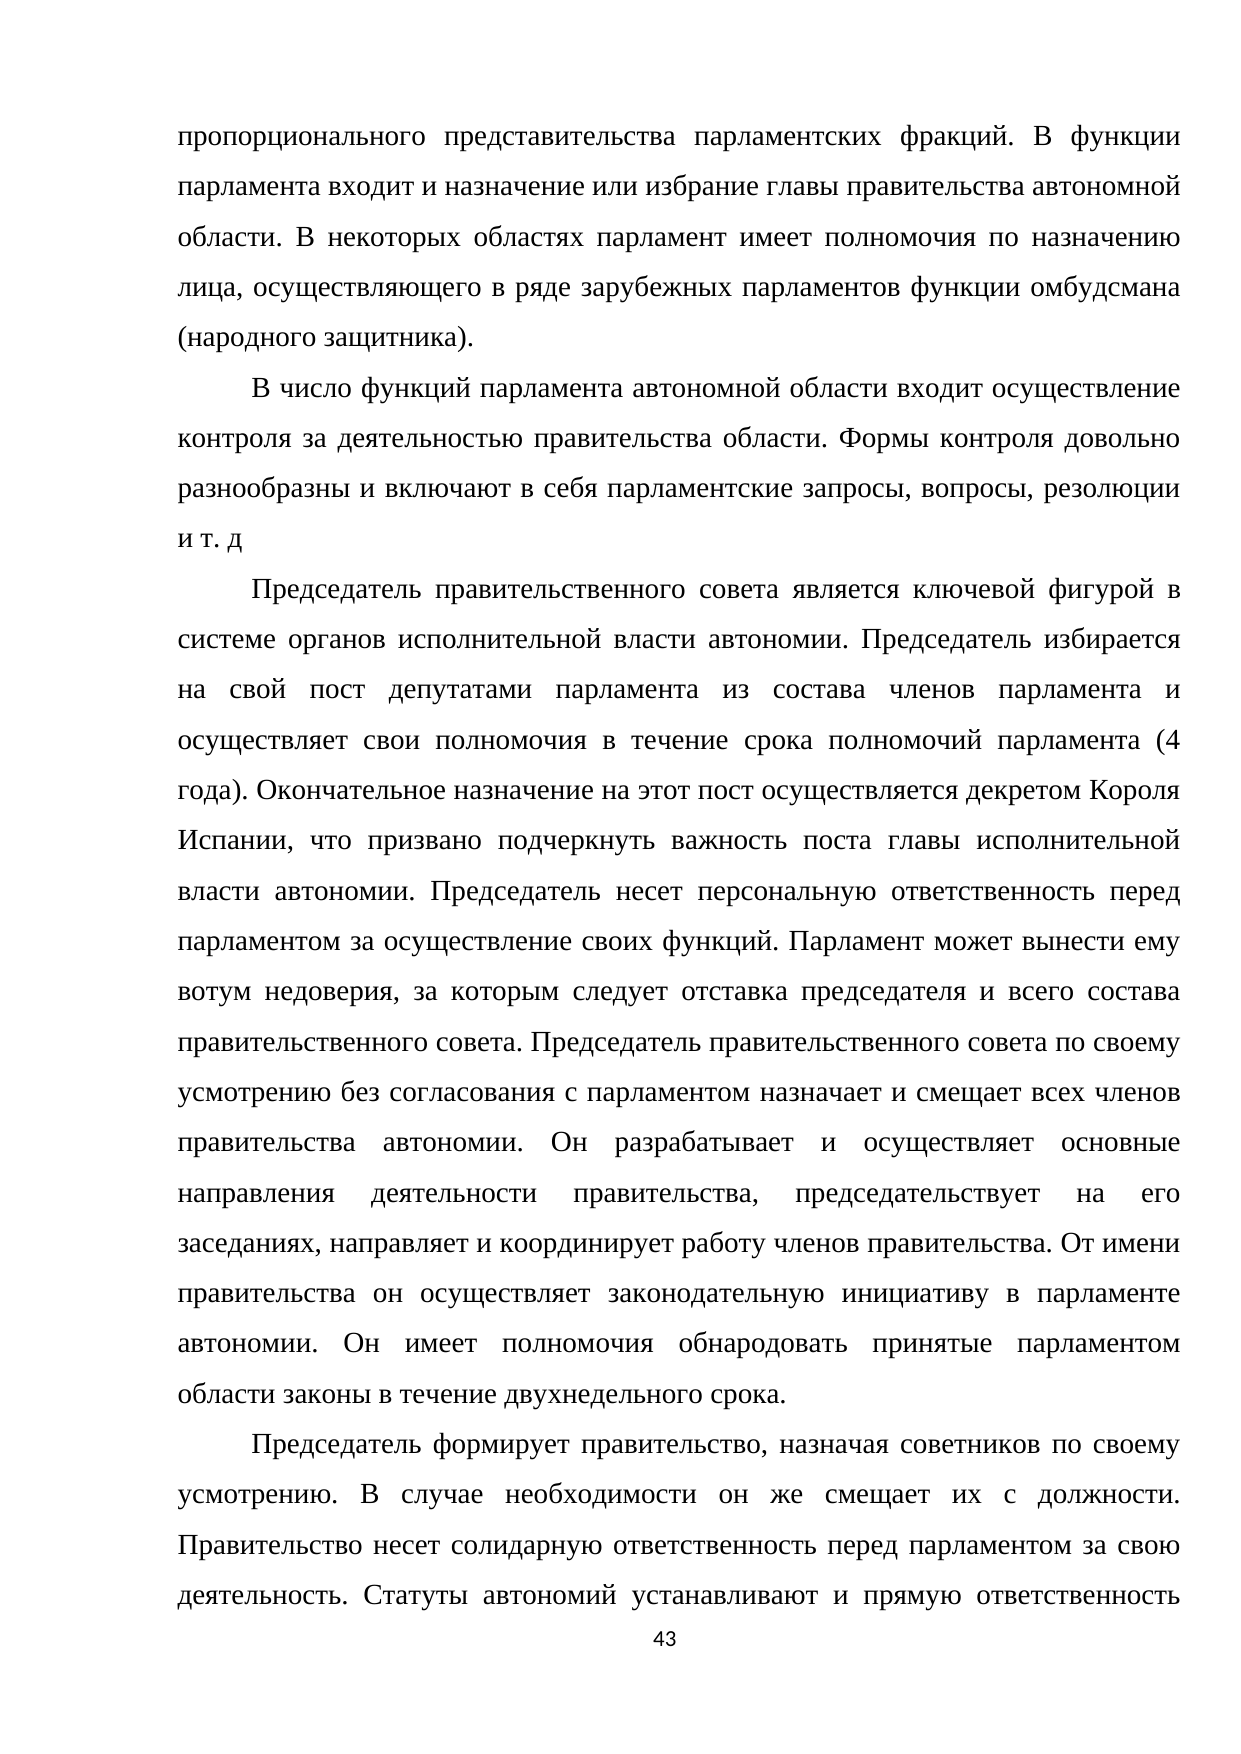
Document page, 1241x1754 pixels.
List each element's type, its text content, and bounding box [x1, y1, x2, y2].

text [177, 118, 1181, 353]
text В число функций парламента автономной области входит осуществление контроля за деятельностью правительства области. Формы контроля довольно разнообразны и включают в себя парламентские запросы, вопросы, резолюции и т. д [177, 370, 1181, 554]
text Председатель правительственного совета является ключевой фигурой в системе органов исполнительной власти автономии. Председатель избирается на свой пост депутатами парламента из состава членов парламента и осуществляет свои полномочия в течение срока полномочий парламента (4 года). Окончательное назначение на этот пост осуществляется декретом Короля Испании, что призвано подчеркнуть важность поста главы исполнительной власти автономии. Председатель несет персональную ответственность перед парламентом за осуществление своих функций. Парламент может вынести ему вотум недоверия, за которым следует отставка председателя и всего состава правительственного совета. Председатель правительственного совета по своему усмотрению без согласования с парламентом назначает и смещает всех членов правительства автономии. Он разрабатывает и осуществляет основные направления деятельности правительства, председательствует на его заседаниях, направляет и координирует работу членов правительства. От имени правительства он осуществляет законодательную инициативу в парламенте автономии. Он имеет полномочия обнародовать принятые парламентом области законы в течение двухнедельного срока. [177, 571, 1181, 1409]
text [177, 1426, 1181, 1611]
